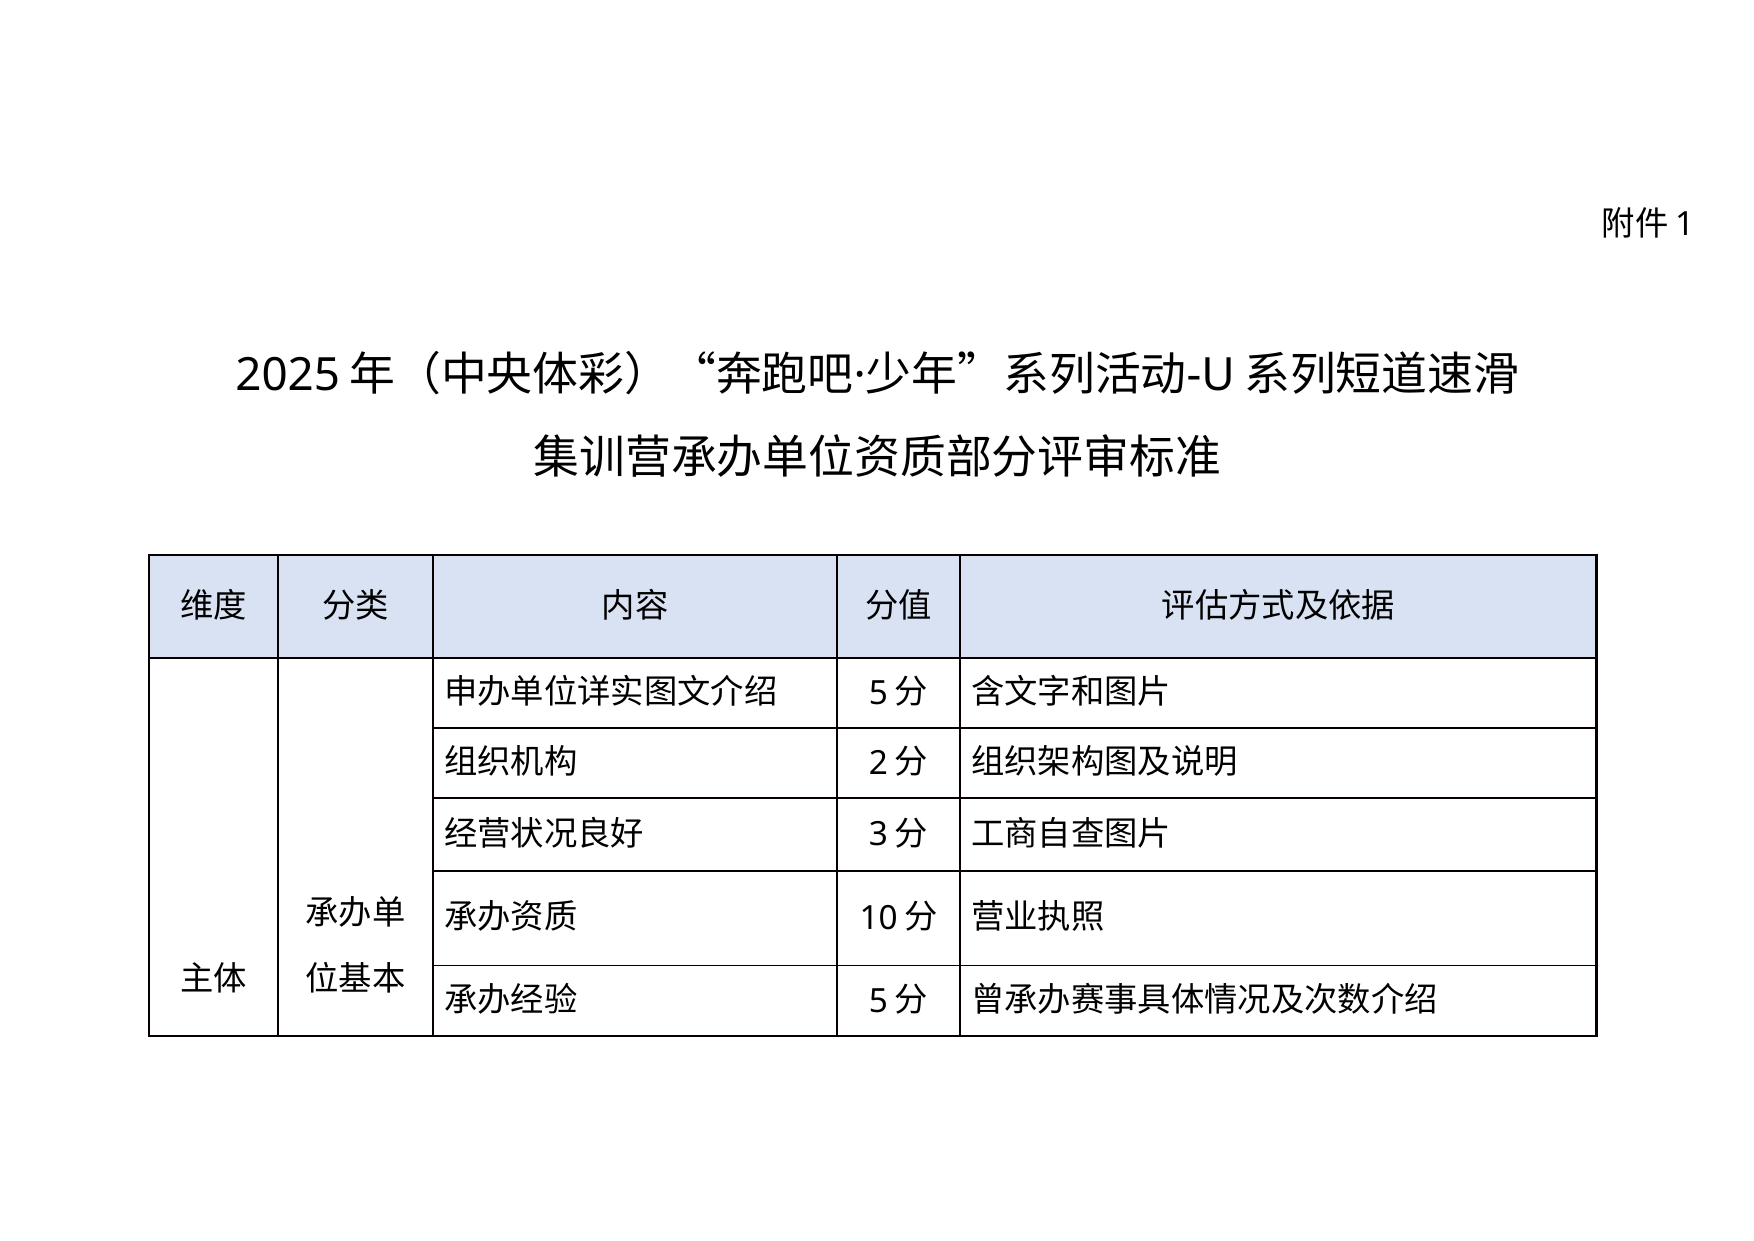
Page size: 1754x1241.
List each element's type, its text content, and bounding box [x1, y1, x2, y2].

table_cell 承办单位基本情况 25分 [279, 659, 432, 1035]
table_cell 组织架构图及说明 [961, 729, 1595, 797]
table_header 评估方式及依据 [961, 556, 1595, 657]
table_header 分值 [838, 556, 959, 657]
table_cell 承办经验 [434, 966, 836, 1035]
table_cell 主体 信息 25分 [150, 659, 277, 1035]
table_cell 工商自查图片 [961, 799, 1595, 870]
table_cell 承办资质 [434, 872, 836, 965]
table_header 维度 [150, 556, 277, 657]
table_cell 2分 [838, 729, 959, 797]
table_cell 申办单位详实图文介绍 [434, 659, 836, 727]
text 集训营承办单位资质部分评审标准 [150, 421, 1604, 487]
table_header 分类 [279, 556, 432, 657]
table_cell 5分 [838, 966, 959, 1035]
table_cell 3分 [838, 799, 959, 870]
table_cell 10分 [838, 872, 959, 965]
table_cell 营业执照 [961, 872, 1595, 965]
table_cell 曾承办赛事具体情况及次数介绍 [961, 966, 1595, 1035]
table_cell 5分 [838, 659, 959, 727]
table_cell 经营状况良好 [434, 799, 836, 870]
table_cell 含文字和图片 [961, 659, 1595, 727]
table_header 内容 [434, 556, 836, 657]
table_cell 组织机构 [434, 729, 836, 797]
text 2025年（中央体彩）“奔跑吧·少年”系列活动-U系列短道速滑 [150, 321, 1604, 421]
text 附件1 [1602, 188, 1754, 254]
